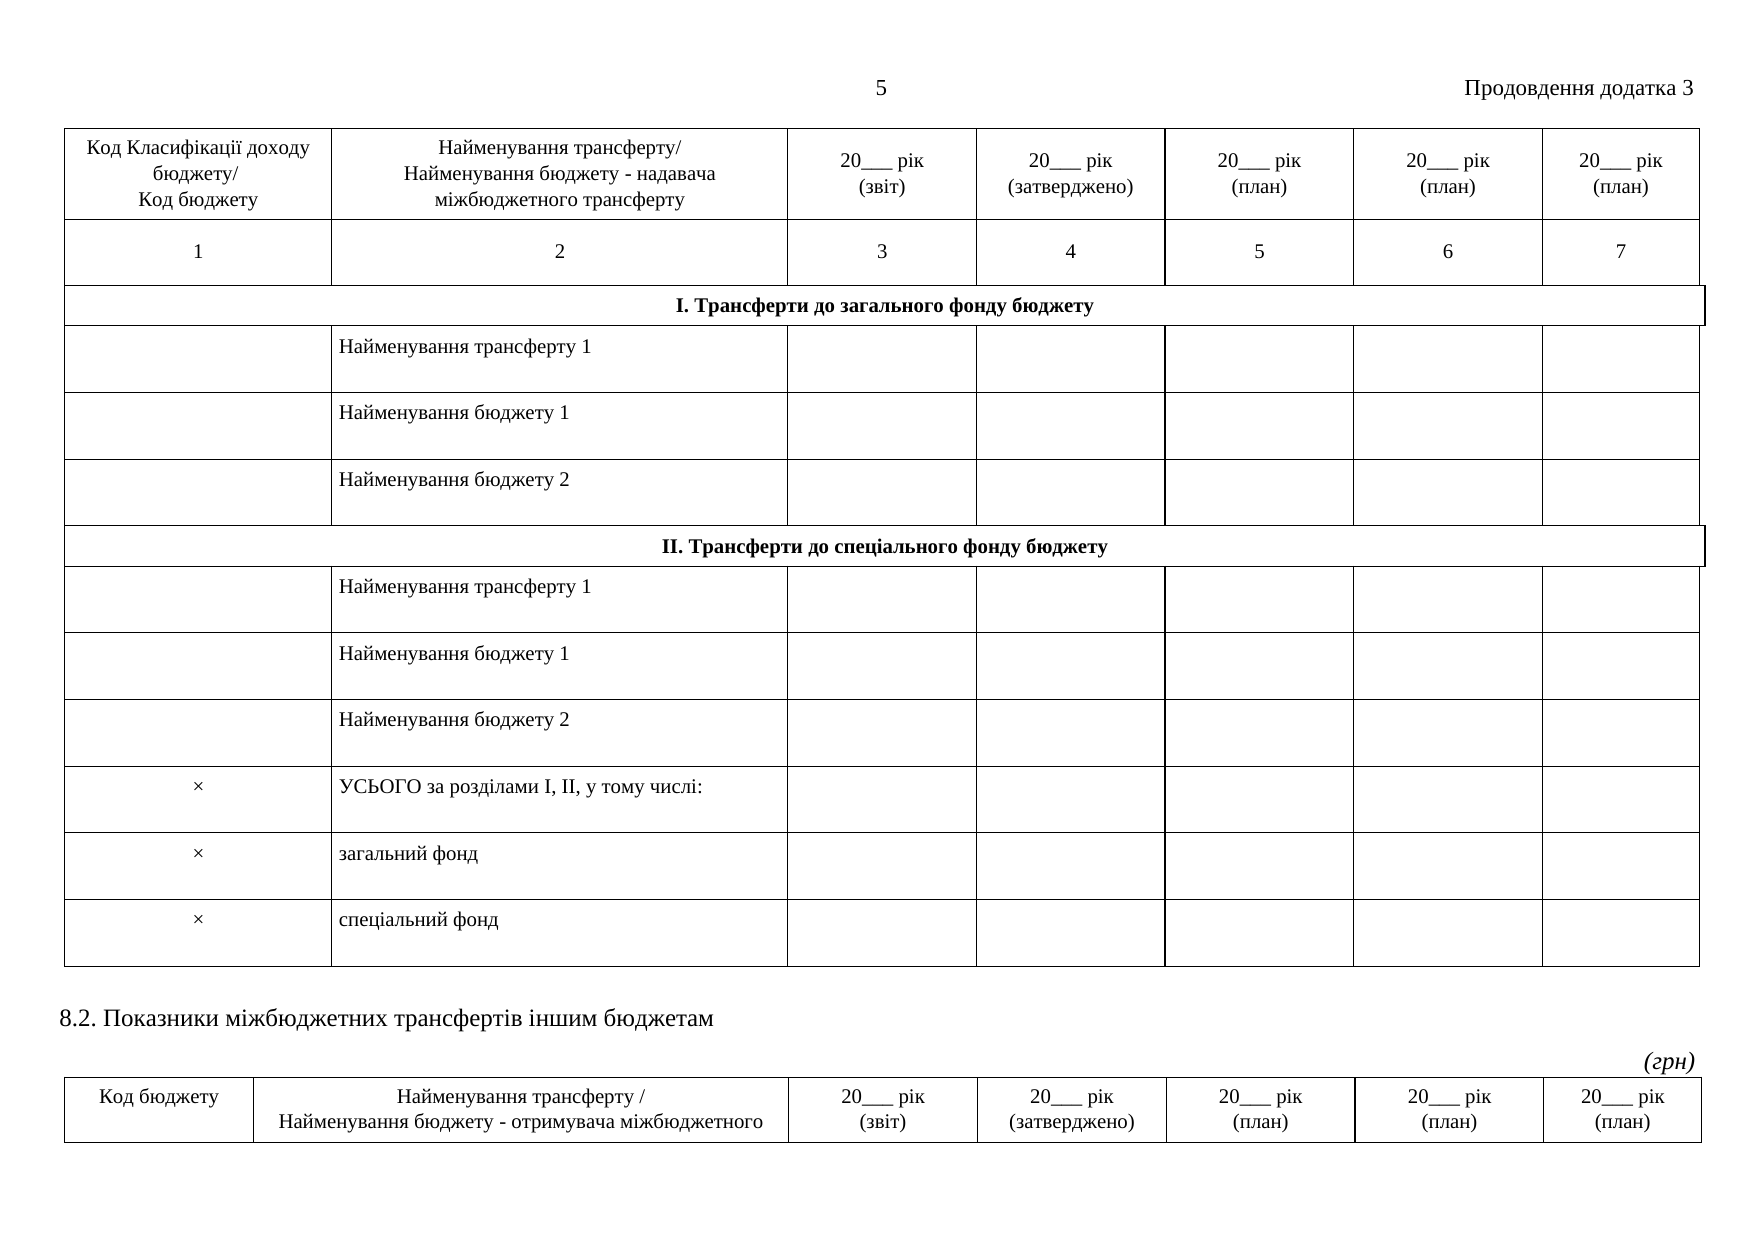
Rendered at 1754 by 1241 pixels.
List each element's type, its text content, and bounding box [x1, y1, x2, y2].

table_header 20___ рік (план) [1354, 129, 1542, 219]
table_cell [1354, 460, 1542, 525]
table_cell [1166, 900, 1353, 966]
table_cell [977, 460, 1164, 525]
table_cell I. Трансферти до загального фонду бюджету [65, 286, 1704, 325]
table_cell [977, 326, 1164, 392]
table_cell Найменування бюджету 2 [332, 700, 787, 766]
table_header 20___ рік (звіт) [789, 1078, 977, 1142]
table_cell [1354, 567, 1542, 632]
table_cell [1543, 326, 1699, 392]
table_cell [1166, 393, 1353, 459]
table_cell [977, 900, 1164, 966]
table_cell [1354, 633, 1542, 699]
table_cell [1543, 833, 1699, 899]
table_cell [788, 833, 976, 899]
table_cell [977, 767, 1164, 832]
table_cell [65, 633, 331, 699]
text (грн) [59, 1046, 1695, 1074]
table_cell [1354, 900, 1542, 966]
table_header 20___ рік (план) [1166, 129, 1353, 219]
table_cell Найменування трансферту 1 [332, 567, 787, 632]
table_cell [1543, 567, 1699, 632]
text 8.2. Показники міжбюджетних трансфертів іншим бюджетам [59, 1003, 1695, 1032]
table_cell 3 [788, 220, 976, 285]
table_cell [977, 567, 1164, 632]
table_cell [788, 700, 976, 766]
table_header 20___ рік (план) [1543, 129, 1699, 219]
table_cell [65, 326, 331, 392]
table_cell загальний фонд [332, 833, 787, 899]
table_cell [1543, 633, 1699, 699]
table_cell [1166, 326, 1353, 392]
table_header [978, 1078, 1166, 1142]
table_cell [788, 326, 976, 392]
table_header Код бюджету [65, 1078, 253, 1142]
table_cell 5 [1166, 220, 1353, 285]
table_header 20___ рік (звіт) [788, 129, 976, 219]
table_cell УСЬОГО за розділами I, II, у тому числі: [332, 767, 787, 832]
table_cell [977, 633, 1164, 699]
table_cell 4 [977, 220, 1164, 285]
table_header 20___ рік (план) [1356, 1078, 1543, 1142]
table_cell [1166, 700, 1353, 766]
table_cell Найменування бюджету 1 [332, 633, 787, 699]
table_cell [788, 460, 976, 525]
table_cell × [65, 767, 331, 832]
table_header Код Класифікації доходу бюджету/ Код бюджету [65, 129, 331, 219]
table_cell [977, 700, 1164, 766]
table_cell [1354, 326, 1542, 392]
table_cell [1354, 767, 1542, 832]
table_cell [788, 767, 976, 832]
table_cell II. Трансферти до спеціального фонду бюджету [65, 526, 1704, 566]
table_cell × [65, 900, 331, 966]
table_cell 6 [1354, 220, 1542, 285]
table_header 20___ рік (затверджено) [977, 129, 1164, 219]
table_cell [1166, 460, 1353, 525]
table_cell [65, 567, 331, 632]
table_cell [1166, 767, 1353, 832]
table_cell × [65, 833, 331, 899]
table_cell [65, 393, 331, 459]
table_cell Найменування трансферту 1 [332, 326, 787, 392]
table_cell [1543, 393, 1699, 459]
table_cell [977, 833, 1164, 899]
table_cell [1543, 700, 1699, 766]
table_header 20___ рік (план) [1544, 1078, 1701, 1142]
table_cell 2 [332, 220, 787, 285]
table_cell 1 [65, 220, 331, 285]
table_cell [788, 633, 976, 699]
table_cell Найменування бюджету 2 [332, 460, 787, 525]
table_cell [1166, 567, 1353, 632]
table_cell [65, 700, 331, 766]
table_cell [1166, 833, 1353, 899]
table_cell [1166, 633, 1353, 699]
table_cell спеціальний фонд [332, 900, 787, 966]
table_cell [788, 900, 976, 966]
table_cell [1354, 700, 1542, 766]
table_cell [788, 393, 976, 459]
table_cell Найменування бюджету 1 [332, 393, 787, 459]
table_cell [788, 567, 976, 632]
table_cell [977, 393, 1164, 459]
table_cell [1354, 833, 1542, 899]
table_cell [65, 460, 331, 525]
table_cell [1543, 900, 1699, 966]
table_cell [1354, 393, 1542, 459]
table_cell [1543, 767, 1699, 832]
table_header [254, 1078, 788, 1142]
table_header 20___ рік (план) [1167, 1078, 1354, 1142]
table_cell [1543, 460, 1699, 525]
table_cell 7 [1543, 220, 1699, 285]
table_header Найменування трансферту/ Найменування бюджету - надавача міжбюджетного трансферту [332, 129, 787, 219]
